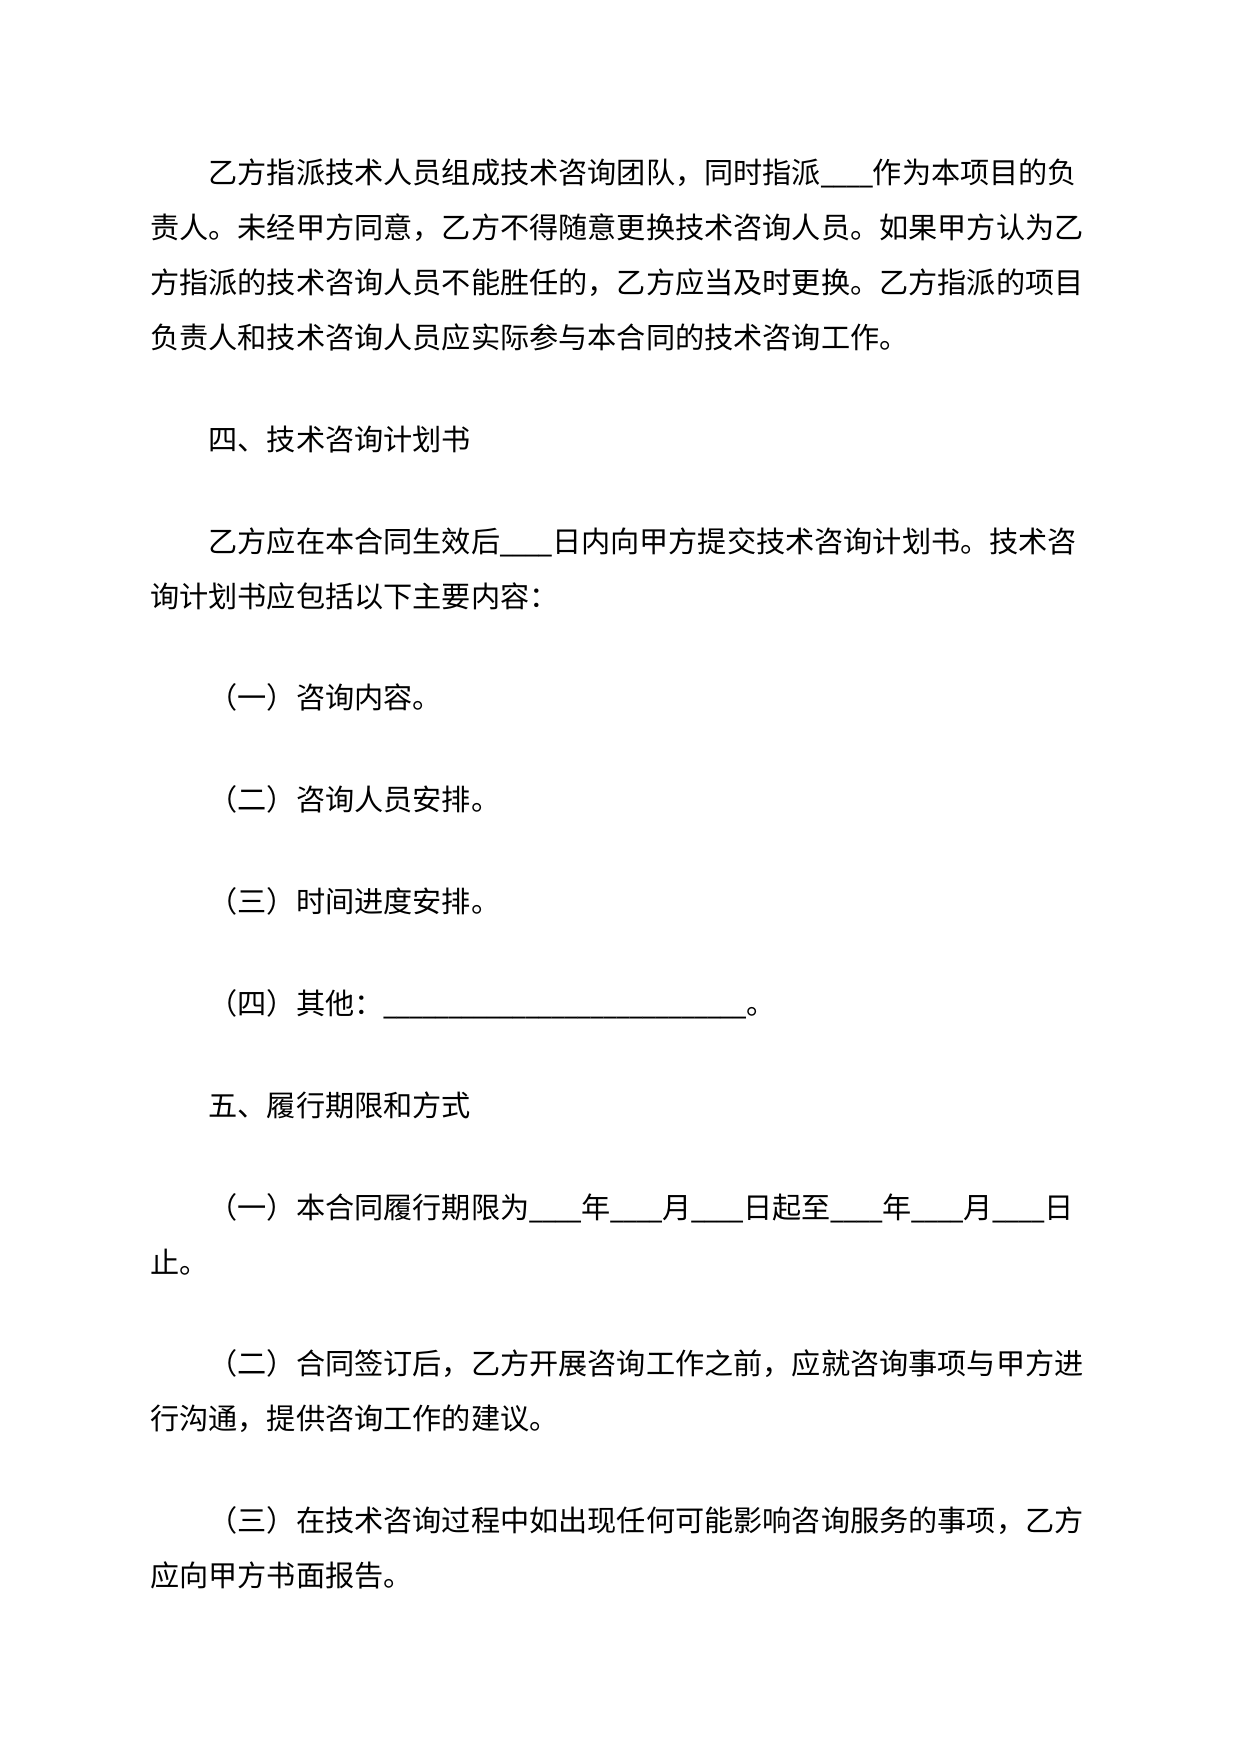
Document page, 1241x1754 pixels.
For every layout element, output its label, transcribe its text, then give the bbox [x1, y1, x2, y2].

text （三）在技术咨询过程中如出现任何可能影响咨询服务的事项，乙方应向甲方书面报告。 [150, 1498, 1090, 1595]
text （四）其他：____________________________。 [150, 980, 1090, 1023]
text （一）本合同履行期限为____年____月____日起至____年____月____日止。 [150, 1184, 1090, 1281]
text 乙方指派技术人员组成技术咨询团队，同时指派____作为本项目的负责人。未经甲方同意，乙方不得随意更换技术咨询人员。如果甲方认为乙方指派的技术咨询人员不能胜任的，乙方应当及时更换。乙方指派的项目负责人和技术咨询人员应实际参与本合同的技术咨询工作。 [150, 150, 1090, 357]
text （二）咨询人员安排。 [150, 777, 1090, 819]
text （一）咨询内容。 [150, 675, 1090, 717]
text （三）时间进度安排。 [150, 879, 1090, 921]
text （二）合同签订后，乙方开展咨询工作之前，应就咨询事项与甲方进行沟通，提供咨询工作的建议。 [150, 1341, 1090, 1438]
text 五、履行期限和方式 [150, 1082, 1090, 1125]
text 四、技术咨询计划书 [150, 417, 1090, 459]
text 乙方应在本合同生效后____日内向甲方提交技术咨询计划书。技术咨询计划书应包括以下主要内容： [150, 518, 1090, 616]
